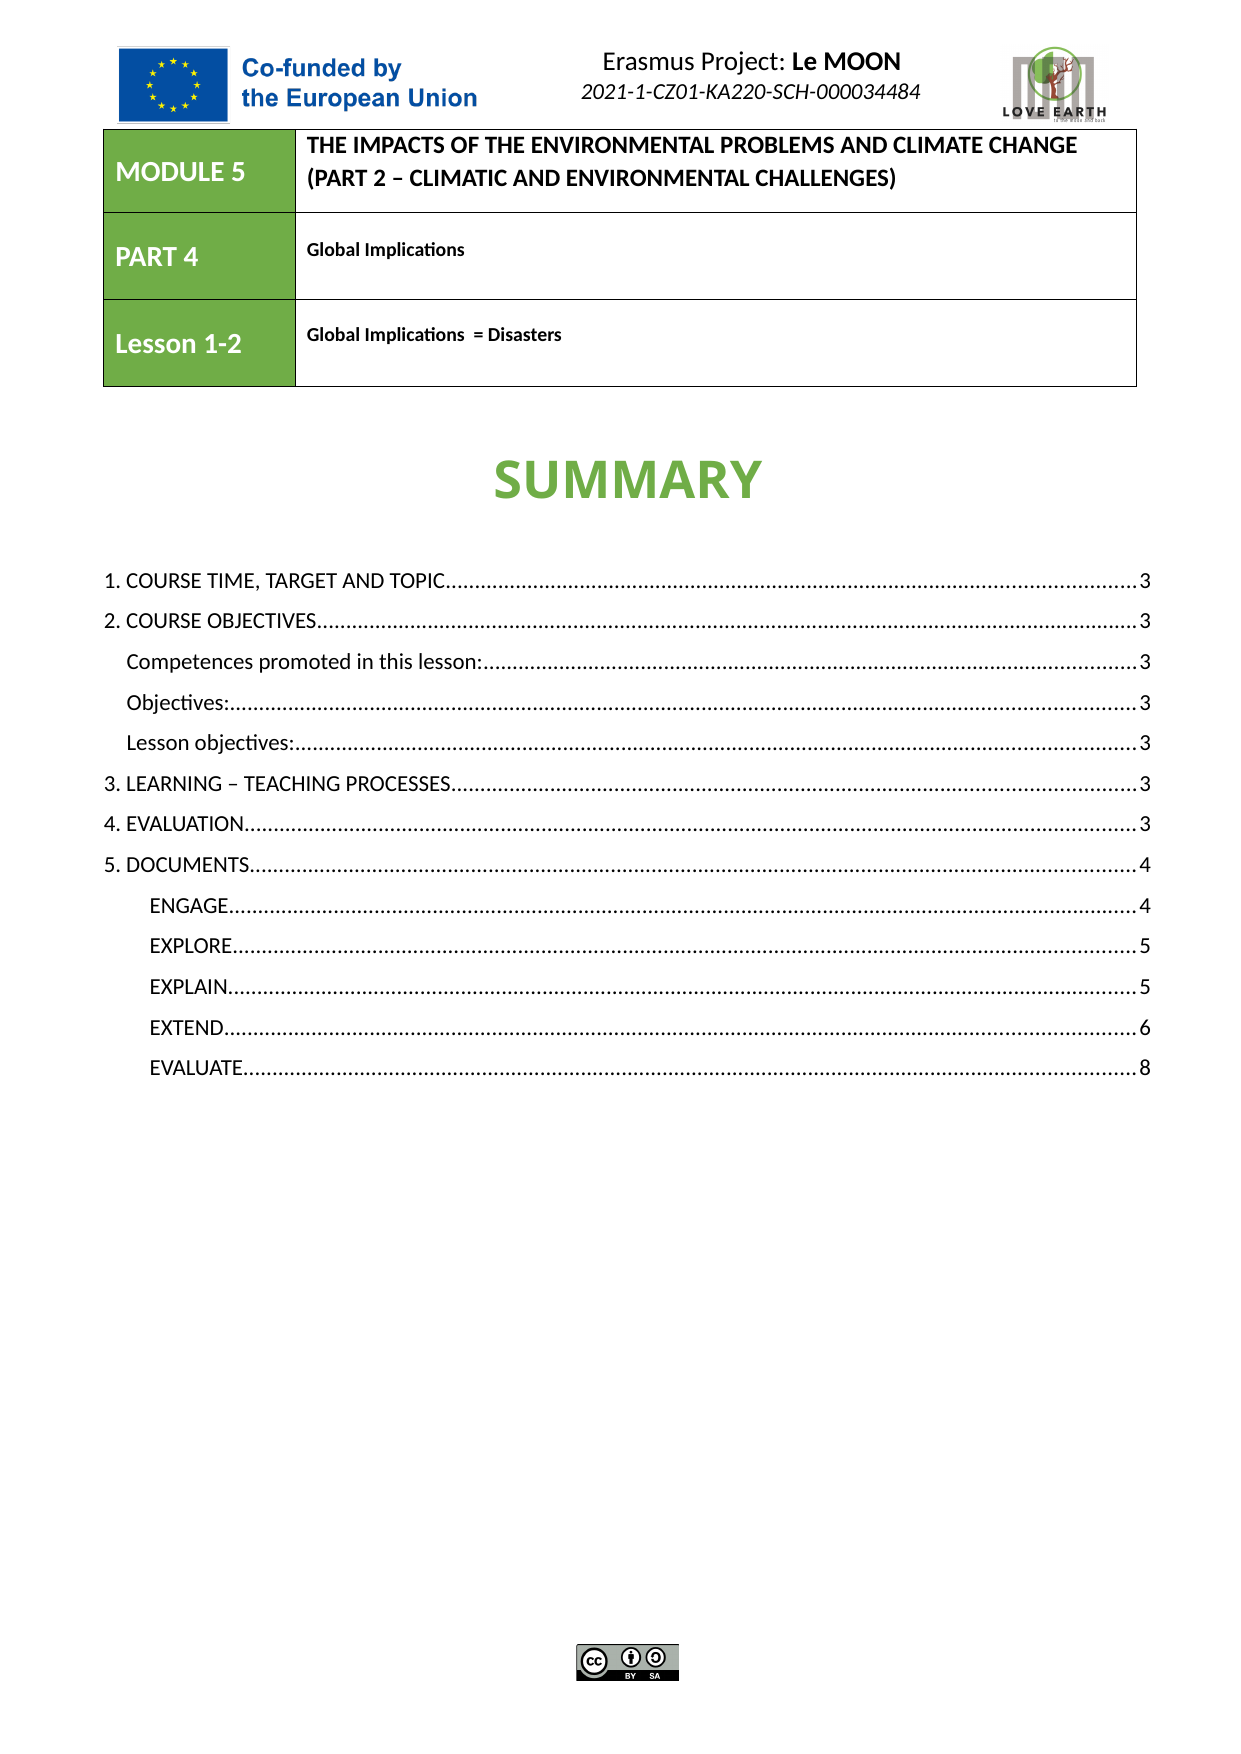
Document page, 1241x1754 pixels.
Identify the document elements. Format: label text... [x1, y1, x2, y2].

table_cell Global Implications [296, 213, 1136, 299]
picture [114, 44, 504, 126]
table_cell Global Implications = Disasters [296, 300, 1136, 386]
table_cell Lesson 1-2 [104, 300, 295, 386]
table_header MODULE 5 [104, 130, 295, 212]
picture [1000, 44, 1109, 126]
table_header THE IMPACTS OF THE ENVIRONMENTAL PROBLEMS AND CLIMATE CHANGE (PART 2 – CLIMATIC AND ENVIRONMENTAL CHALLENGES) [296, 130, 1136, 212]
table_cell PART 4 [104, 213, 295, 299]
picture [576, 1644, 679, 1681]
